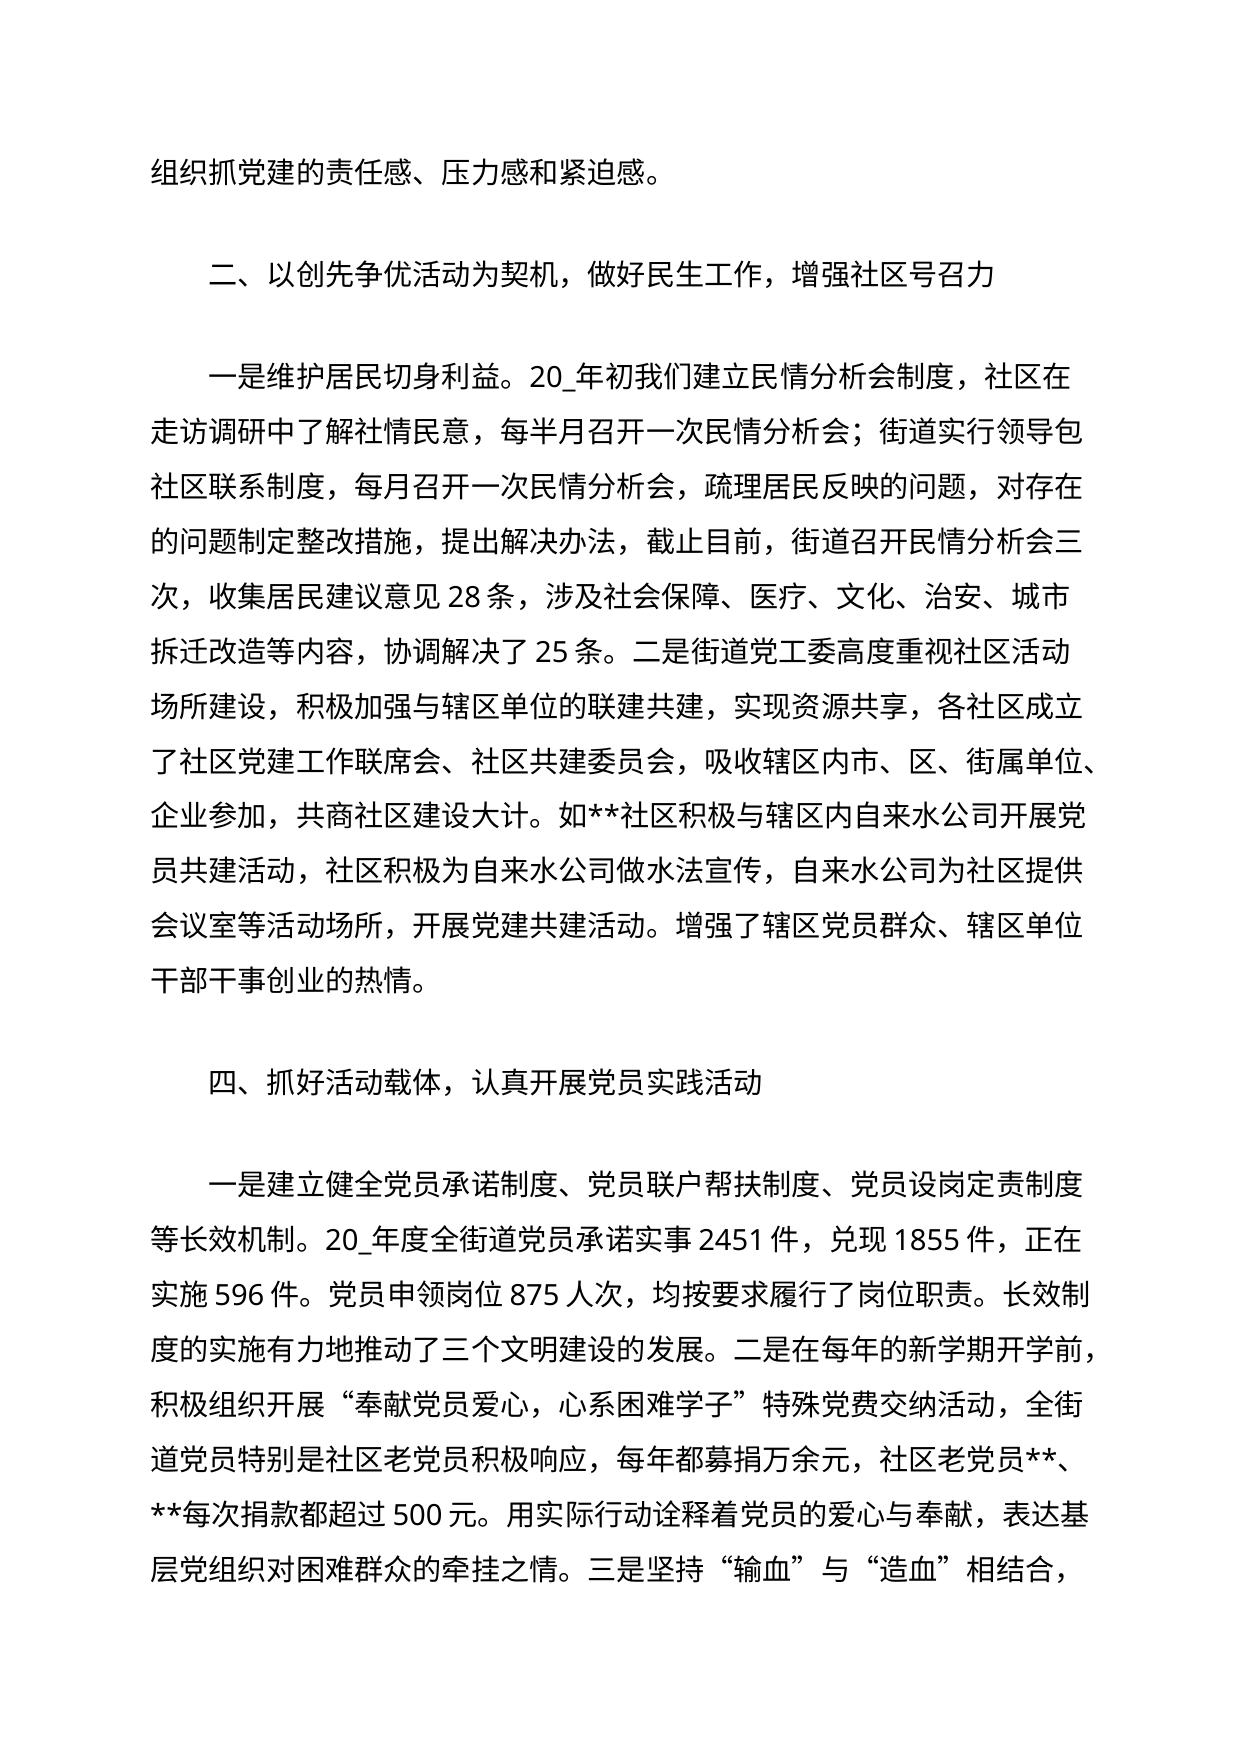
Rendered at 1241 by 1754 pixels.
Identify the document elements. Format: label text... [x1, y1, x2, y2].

text 二、以创先争优活动为契机，做好民生工作，增强社区号召力 [150, 252, 1090, 294]
text 一是维护居民切身利益。20_年初我们建立民情分析会制度，社区在走访调研中了解社情民意，每半月召开一次民情分析会；街道实行领导包社区联系制度，每月召开一次民情分析会，疏理居民反映的问题，对存在的问题制定整改措施，提出解决办法，截止目前，街道召开民情分析会三次，收集居民建议意见28条，涉及社会保障、医疗、文化、治安、城市拆迁改造等内容，协调解决了25条。二是街道党工委高度重视社区活动场所建设，积极加强与辖区单位的联建共建，实现资源共享，各社区成立了社区党建工作联席会、社区共建委员会，吸收辖区内市、区、街属单位、企业参加，共商社区建设大计。如**社区积极与辖区内自来水公司开展党员共建活动，社区积极为自来水公司做水法宣传，自来水公司为社区提供会议室等活动场所，开展党建共建活动。增强了辖区党员群众、辖区单位干部干事创业的热情。 [150, 353, 1090, 1000]
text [150, 150, 1090, 192]
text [150, 1161, 1090, 1588]
text 四、抓好活动载体，认真开展党员实践活动 [150, 1059, 1090, 1102]
